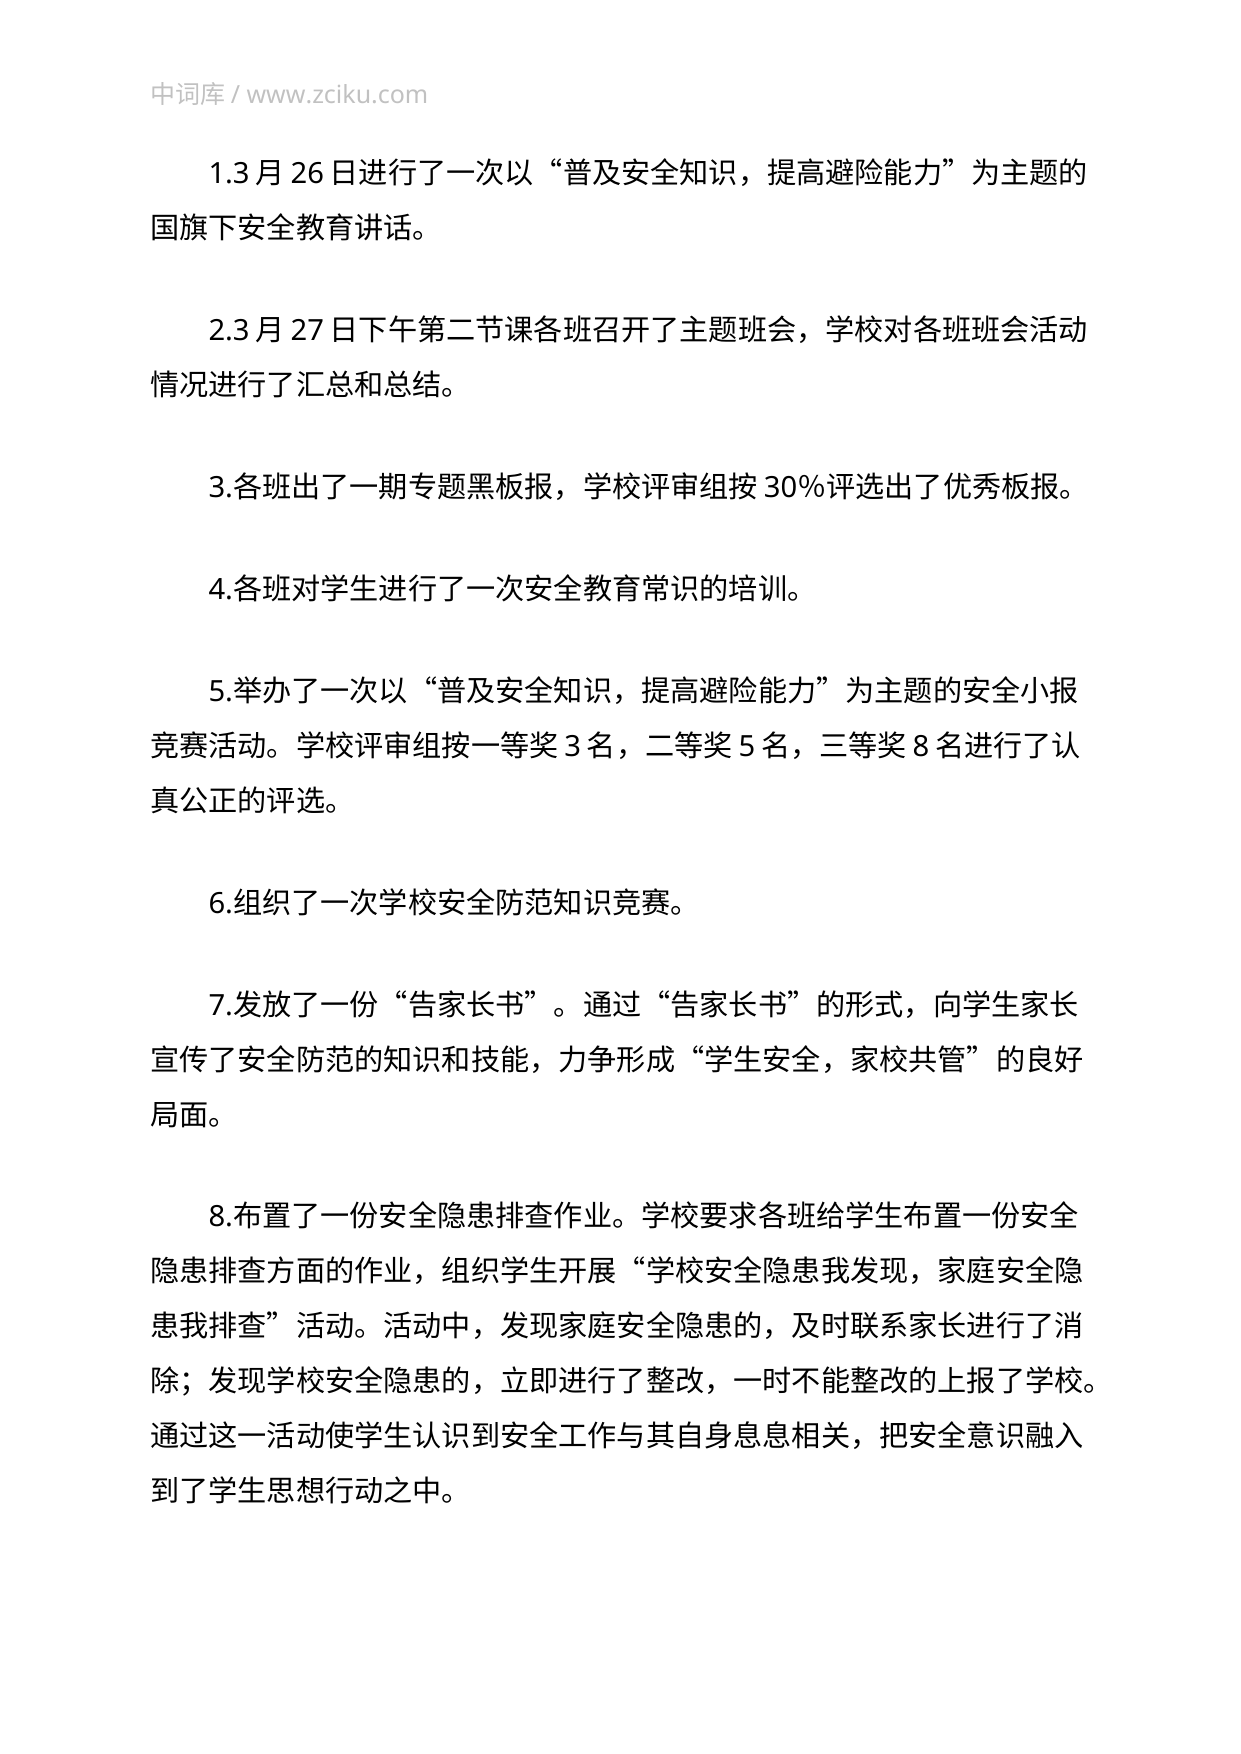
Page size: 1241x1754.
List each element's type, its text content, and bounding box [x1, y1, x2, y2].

text 4.各班对学生进行了一次安全教育常识的培训。 [150, 566, 1090, 608]
text 2.3月27日下午第二节课各班召开了主题班会，学校对各班班会活动情况进行了汇总和总结。 [150, 307, 1090, 404]
text 3.各班出了一期专题黑板报，学校评审组按30％评选出了优秀板报。 [150, 463, 1090, 506]
text 5.举办了一次以“普及安全知识，提高避险能力”为主题的安全小报竞赛活动。学校评审组按一等奖3名，二等奖5名，三等奖8名进行了认真公正的评选。 [150, 667, 1090, 820]
text 6.组织了一次学校安全防范知识竞赛。 [150, 879, 1090, 922]
text 1.3月26日进行了一次以“普及安全知识，提高避险能力”为主题的国旗下安全教育讲话。 [150, 150, 1090, 247]
text 7.发放了一份“告家长书”。通过“告家长书”的形式，向学生家长宣传了安全防范的知识和技能，力争形成“学生安全，家校共管”的良好局面。 [150, 981, 1090, 1133]
text 8.布置了一份安全隐患排查作业。学校要求各班给学生布置一份安全隐患排查方面的作业，组织学生开展“学校安全隐患我发现，家庭安全隐患我排查”活动。活动中，发现家庭安全隐患的，及时联系家长进行了消除；发现学校安全隐患的，立即进行了整改，一时不能整改的上报了学校。通过这一活动使学生认识到安全工作与其自身息息相关，把安全意识融入到了学生思想行动之中。 [150, 1193, 1090, 1510]
